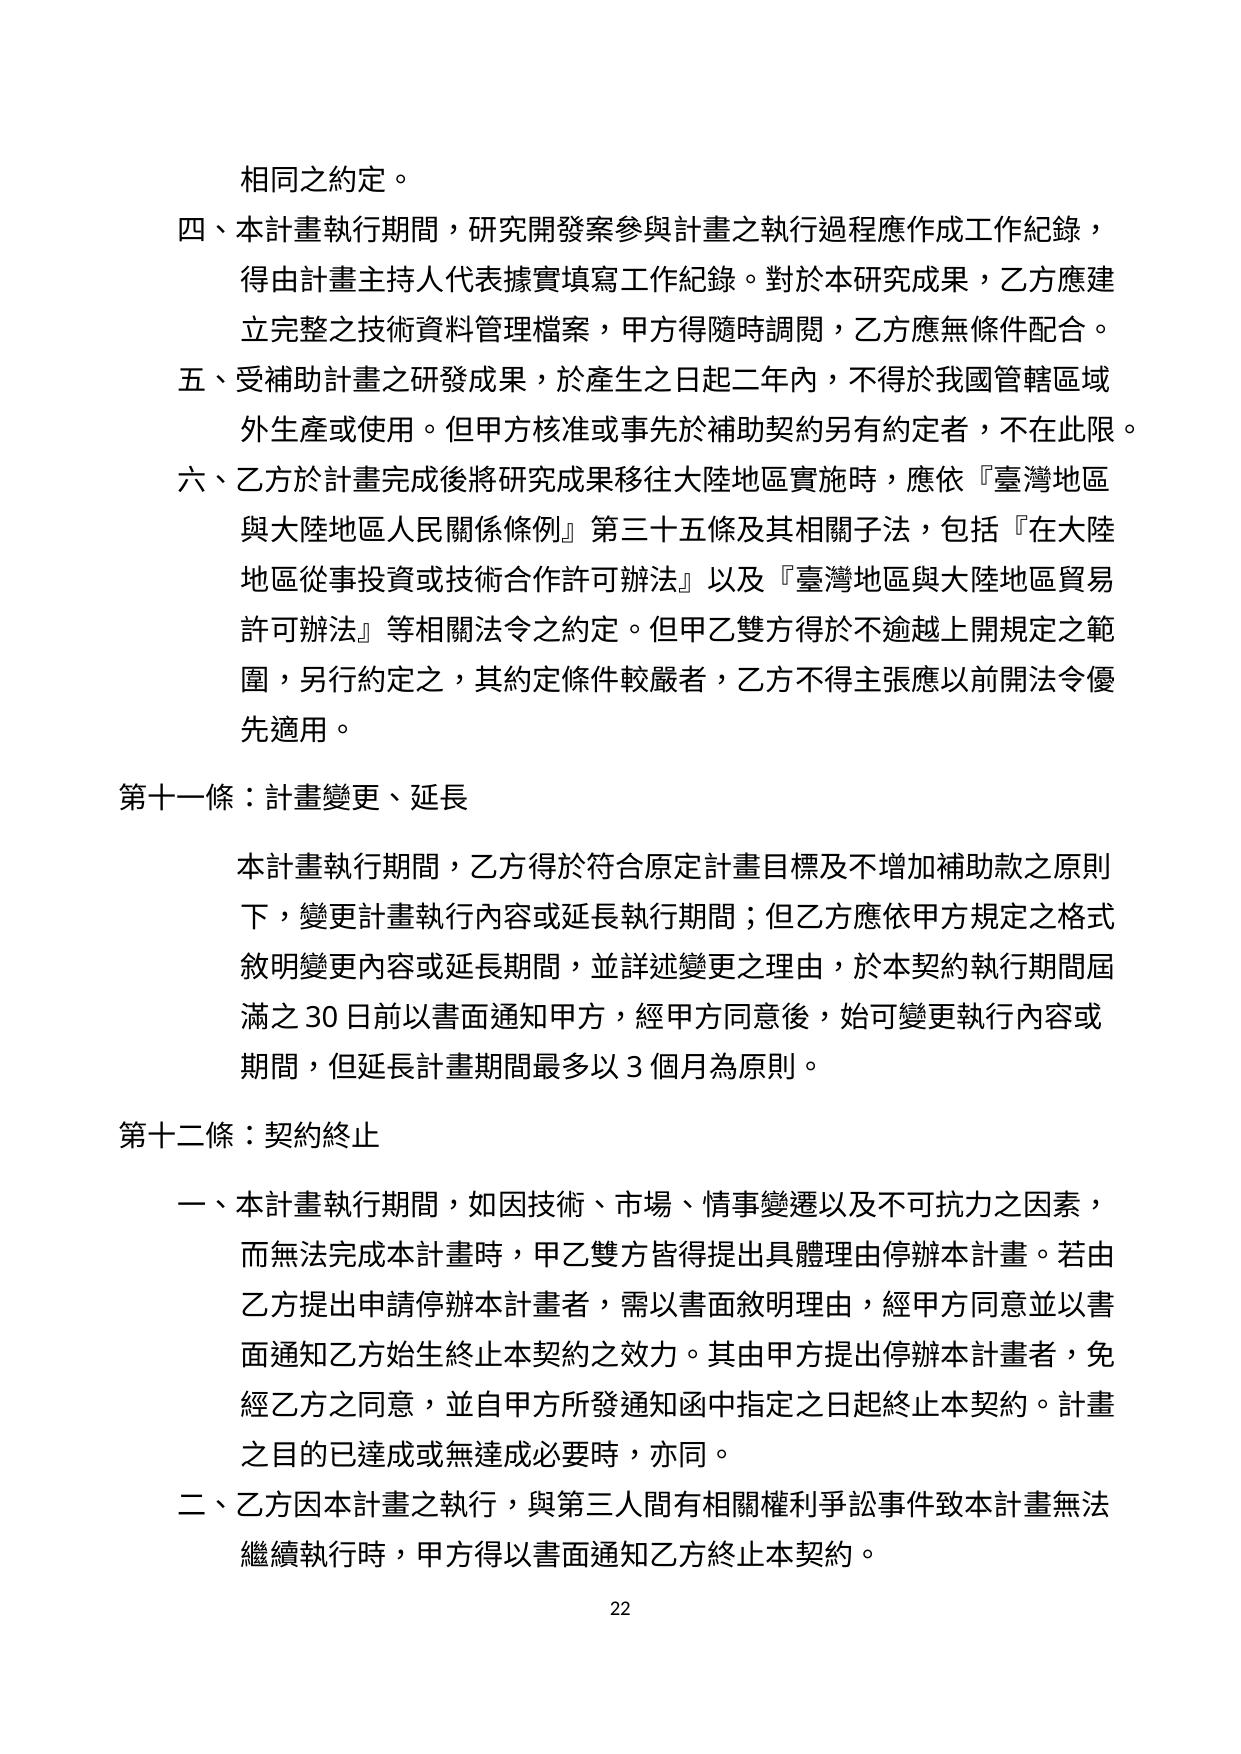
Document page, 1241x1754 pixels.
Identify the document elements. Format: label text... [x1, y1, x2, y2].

text 六、乙方於計畫完成後將研究成果移往大陸地區實施時，應依『臺灣地區與大陸地區人民關係條例』第三十五條及其相關子法，包括『在大陸地區從事投資或技術合作許可辦法』以及『臺灣地區與大陸地區貿易許可辦法』等相關法令之約定。但甲乙雙方得於不逾越上開規定之範圍，另行約定之，其約定條件較嚴者，乙方不得主張應以前開法令優先適用。 [177, 450, 1122, 750]
text 四、本計畫執行期間，研究開發案參與計畫之執行過程應作成工作紀錄，得由計畫主持人代表據實填寫工作紀錄。對於本研究成果，乙方應建立完整之技術資料管理檔案，甲方得隨時調閱，乙方應無條件配合。 [177, 200, 1122, 350]
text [177, 150, 1122, 200]
text 五、受補助計畫之研發成果，於產生之日起二年內，不得於我國管轄區域外生產或使用。但甲方核准或事先於補助契約另有約定者，不在此限。 [177, 350, 1122, 450]
text 本計畫執行期間，乙方得於符合原定計畫目標及不增加補助款之原則下，變更計畫執行內容或延長執行期間；但乙方應依甲方規定之格式敘明變更內容或延長期間，並詳述變更之理由，於本契約執行期間屆滿之30日前以書面通知甲方，經甲方同意後，始可變更執行內容或期間，但延長計畫期間最多以 3 個月為原則。 [236, 837, 1122, 1087]
text 一、本計畫執行期間，如因技術、市場、情事變遷以及不可抗力之因素，而無法完成本計畫時，甲乙雙方皆得提出具體理由停辦本計畫。若由乙方提出申請停辦本計畫者，需以書面敘明理由，經甲方同意並以書面通知乙方始生終止本契約之效力。其由甲方提出停辦本計畫者，免經乙方之同意，並自甲方所發通知函中指定之日起終止本契約。計畫之目的已達成或無達成必要時，亦同。 [177, 1175, 1122, 1475]
text 二、乙方因本計畫之執行，與第三人間有相關權利爭訟事件致本計畫無法繼續執行時，甲方得以書面通知乙方終止本契約。 [177, 1475, 1122, 1575]
text 第十一條：計畫變更、延長 [118, 769, 1122, 819]
text 第十二條：契約終止 [118, 1106, 1122, 1156]
